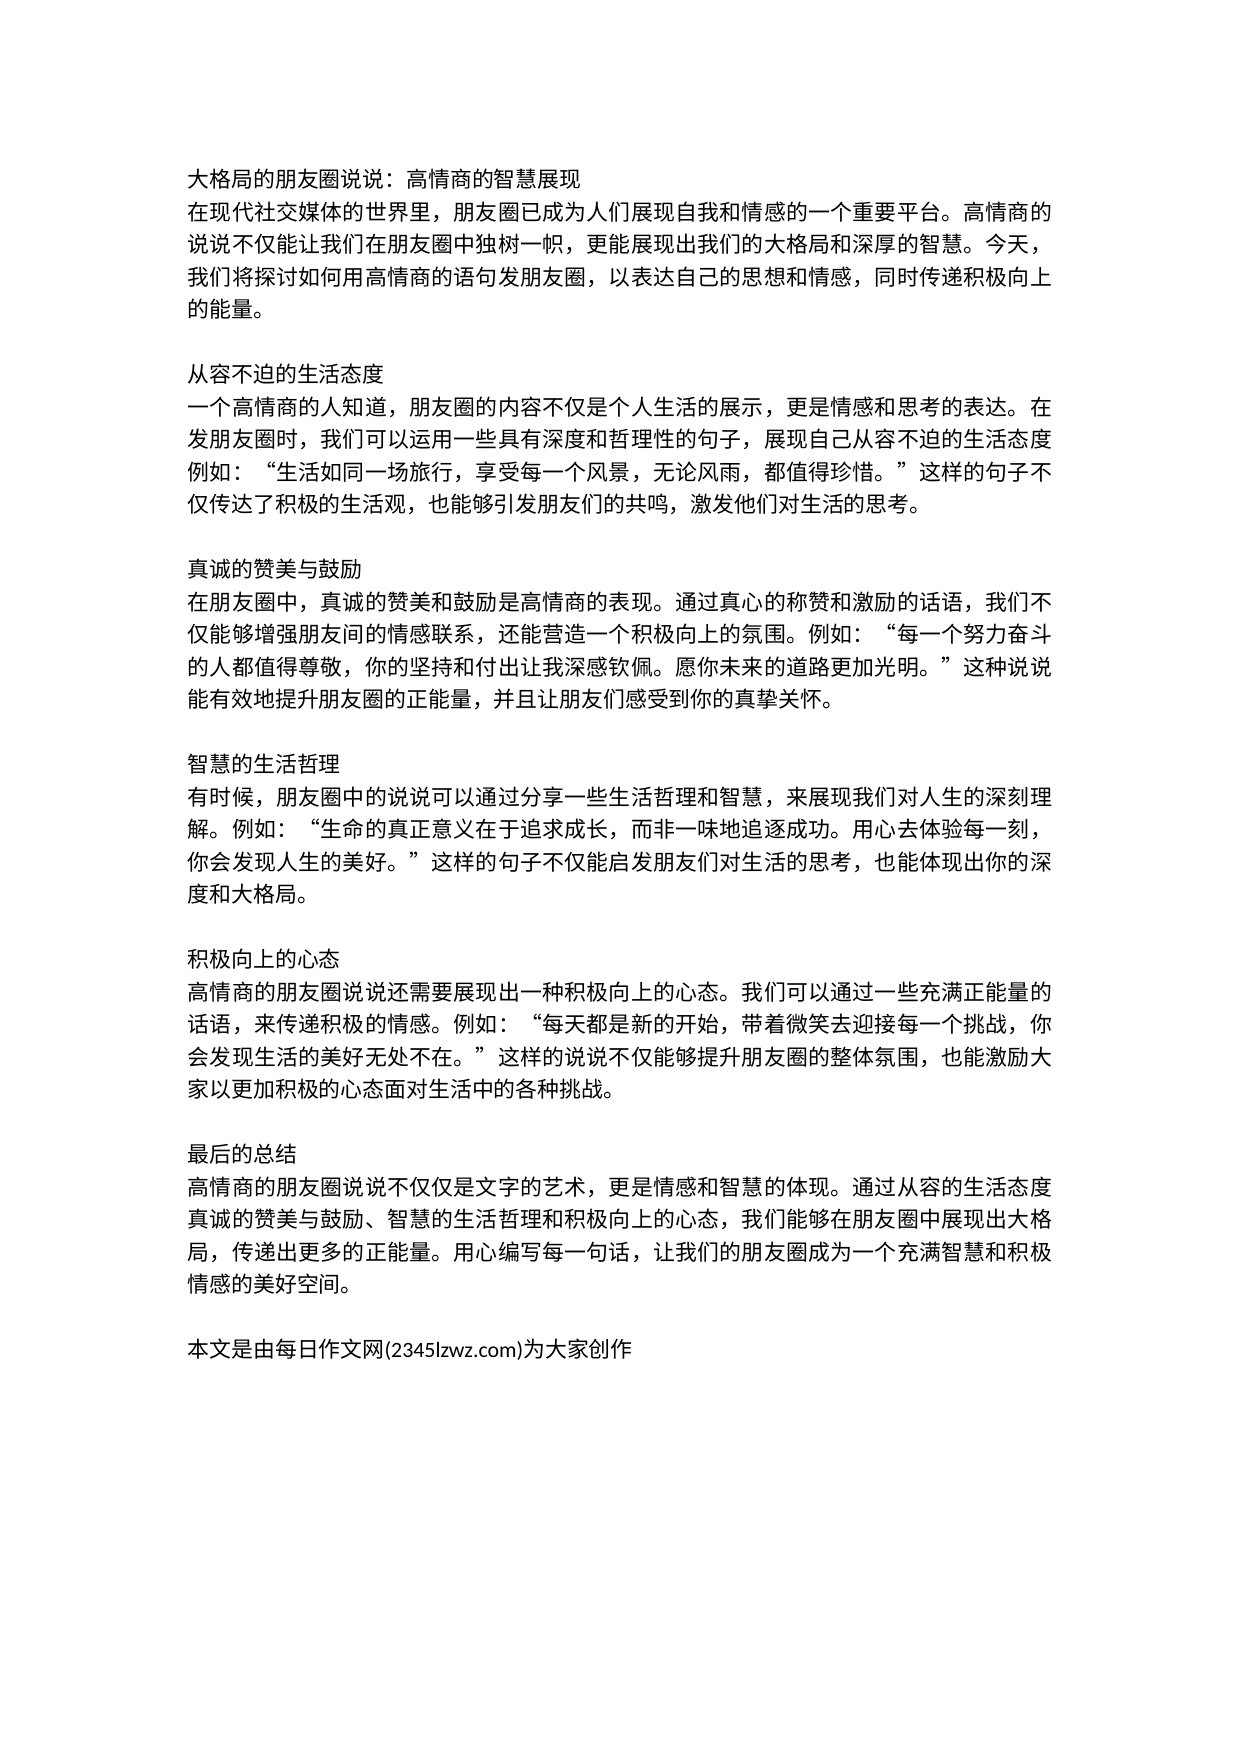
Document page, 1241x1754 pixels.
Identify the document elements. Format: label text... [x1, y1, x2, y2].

text 有时候，朋友圈中的说说可以通过分享一些生活哲理和智慧，来展现我们对人生的深刻理解。例如：“生命的真正意义在于追求成长，而非一味地追逐成功。用心去体验每一刻，你会发现人生的美好。”这样的句子不仅能启发朋友们对生活的思考，也能体现出你的深度和大格局。 [187, 779, 1053, 909]
text 积极向上的心态 [187, 942, 1053, 974]
text 本文是由每日作文网(2345lzwz.com)为大家创作 [187, 1332, 1053, 1364]
text 真诚的赞美与鼓励 [187, 552, 1053, 584]
text 在朋友圈中，真诚的赞美和鼓励是高情商的表现。通过真心的称赞和激励的话语，我们不仅能够增强朋友间的情感联系，还能营造一个积极向上的氛围。例如：“每一个努力奋斗的人都值得尊敬，你的坚持和付出让我深感钦佩。愿你未来的道路更加光明。”这种说说能有效地提升朋友圈的正能量，并且让朋友们感受到你的真挚关怀。 [187, 584, 1053, 714]
text 大格局的朋友圈说说：高情商的智慧展现 [187, 162, 1053, 194]
text 高情商的朋友圈说说不仅仅是文字的艺术，更是情感和智慧的体现。通过从容的生活态度、真诚的赞美与鼓励、智慧的生活哲理和积极向上的心态，我们能够在朋友圈中展现出大格局，传递出更多的正能量。用心编写每一句话，让我们的朋友圈成为一个充满智慧和积极情感的美好空间。 [187, 1169, 1053, 1299]
text 最后的总结 [187, 1137, 1053, 1169]
text 一个高情商的人知道，朋友圈的内容不仅是个人生活的展示，更是情感和思考的表达。在发朋友圈时，我们可以运用一些具有深度和哲理性的句子，展现自己从容不迫的生活态度。例如：“生活如同一场旅行，享受每一个风景，无论风雨，都值得珍惜。”这样的句子不仅传达了积极的生活观，也能够引发朋友们的共鸣，激发他们对生活的思考。 [187, 389, 1053, 519]
text 从容不迫的生活态度 [187, 357, 1053, 389]
text 在现代社交媒体的世界里，朋友圈已成为人们展现自我和情感的一个重要平台。高情商的说说不仅能让我们在朋友圈中独树一帜，更能展现出我们的大格局和深厚的智慧。今天，我们将探讨如何用高情商的语句发朋友圈，以表达自己的思想和情感，同时传递积极向上的能量。 [187, 194, 1053, 324]
text 智慧的生活哲理 [187, 747, 1053, 779]
text 高情商的朋友圈说说还需要展现出一种积极向上的心态。我们可以通过一些充满正能量的话语，来传递积极的情感。例如：“每天都是新的开始，带着微笑去迎接每一个挑战，你会发现生活的美好无处不在。”这样的说说不仅能够提升朋友圈的整体氛围，也能激励大家以更加积极的心态面对生活中的各种挑战。 [187, 974, 1053, 1104]
